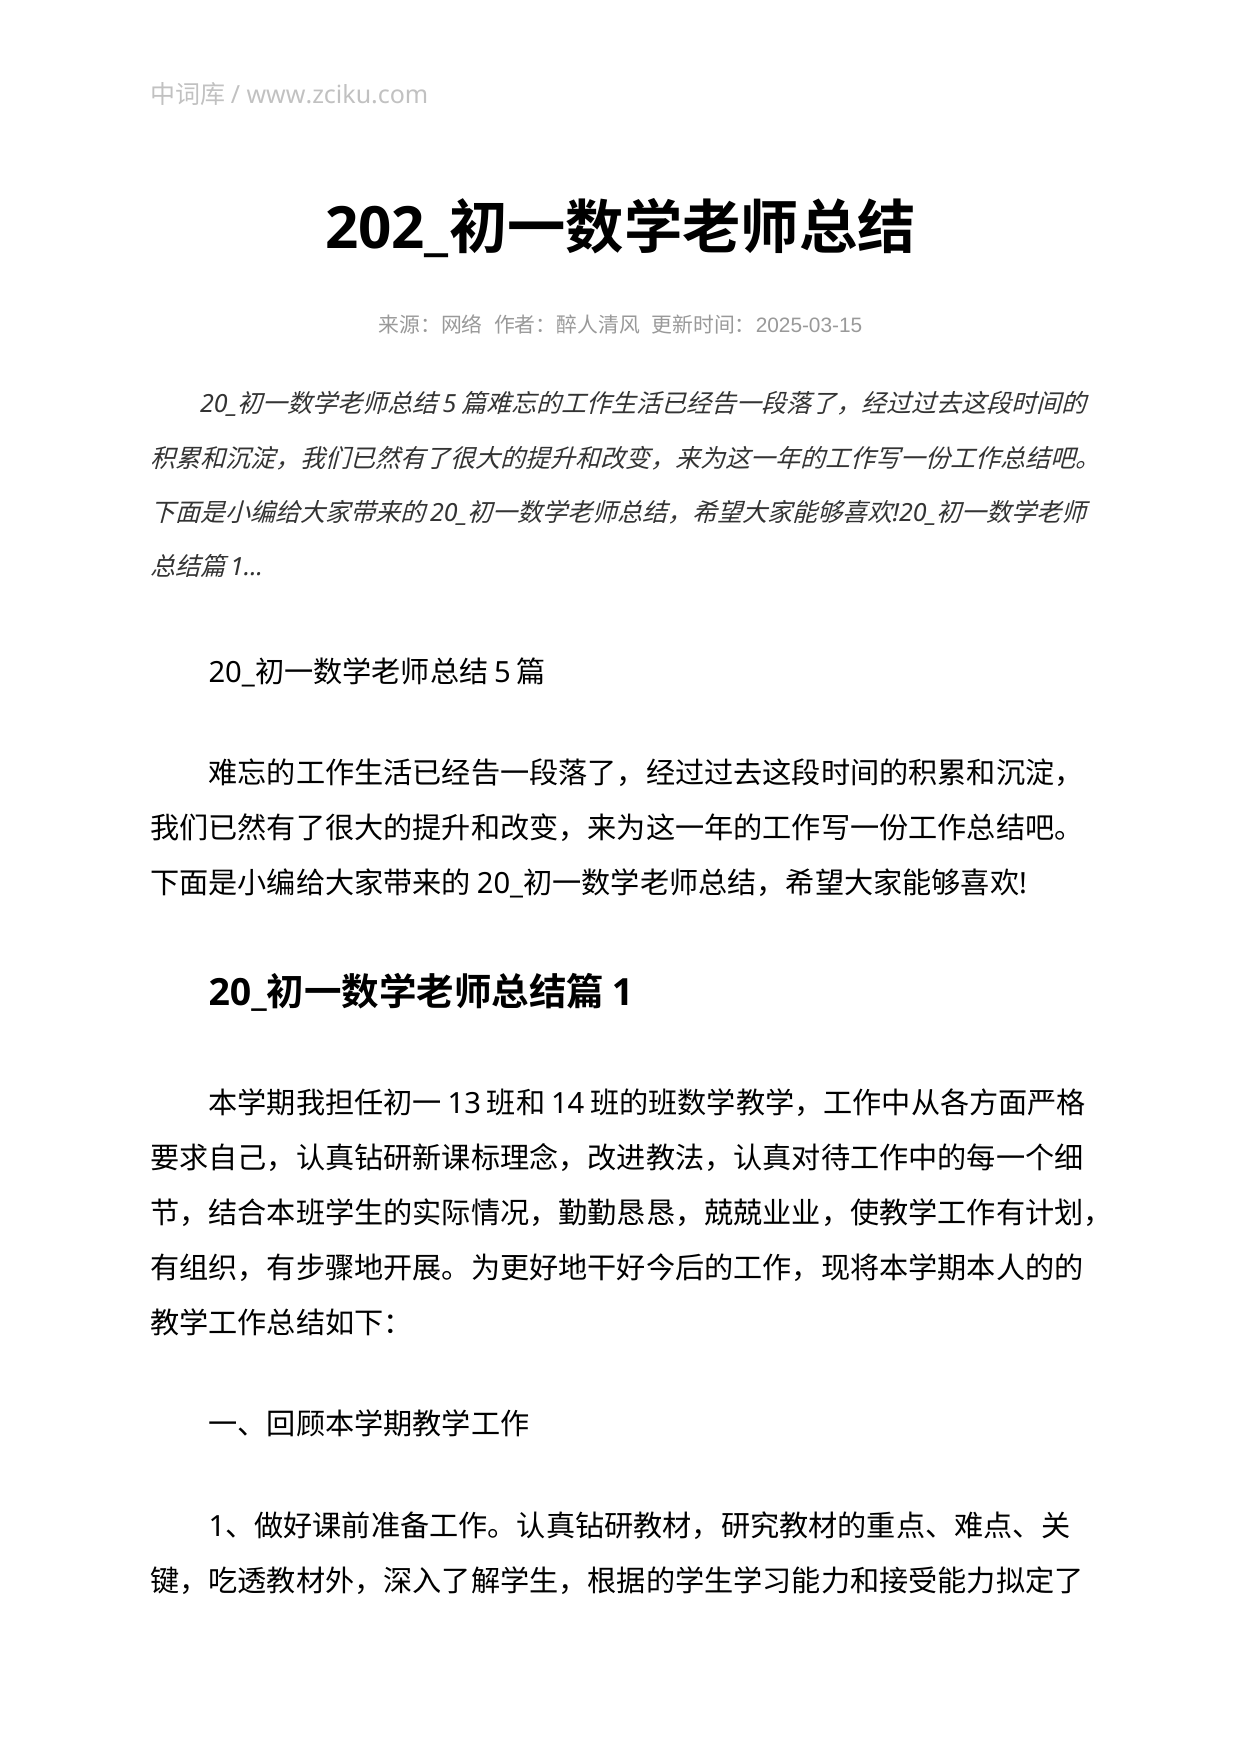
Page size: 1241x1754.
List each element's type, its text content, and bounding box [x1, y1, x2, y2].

text 20_初一数学老师总结5篇 [150, 648, 1090, 691]
text 一、回顾本学期教学工作 [150, 1401, 1090, 1443]
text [150, 1503, 1090, 1600]
subtitle 202_初一数学老师总结 [150, 181, 1090, 266]
text 难忘的工作生活已经告一段落了，经过过去这段时间的积累和沉淀，我们已然有了很大的提升和改变，来为这一年的工作写一份工作总结吧。下面是小编给大家带来的20_初一数学老师总结，希望大家能够喜欢! [150, 750, 1090, 902]
text 本学期我担任初一13班和14班的班数学教学，工作中从各方面严格要求自己，认真钻研新课标理念，改进教法，认真对待工作中的每一个细节，结合本班学生的实际情况，勤勤恳恳，兢兢业业，使教学工作有计划，有组织，有步骤地开展。为更好地干好今后的工作，现将本学期本人的的教学工作总结如下： [150, 1079, 1090, 1341]
text 来源：网络 作者：醉人清风 更新时间：2025-03-15 [150, 313, 1090, 337]
text 20_初一数学老师总结5篇难忘的工作生活已经告一段落了，经过过去这段时间的积累和沉淀，我们已然有了很大的提升和改变，来为这一年的工作写一份工作总结吧。下面是小编给大家带来的20_初一数学老师总结，希望大家能够喜欢!20_初一数学老师总结篇1... [150, 384, 1090, 583]
text 20_初一数学老师总结篇1 [150, 962, 1090, 1016]
